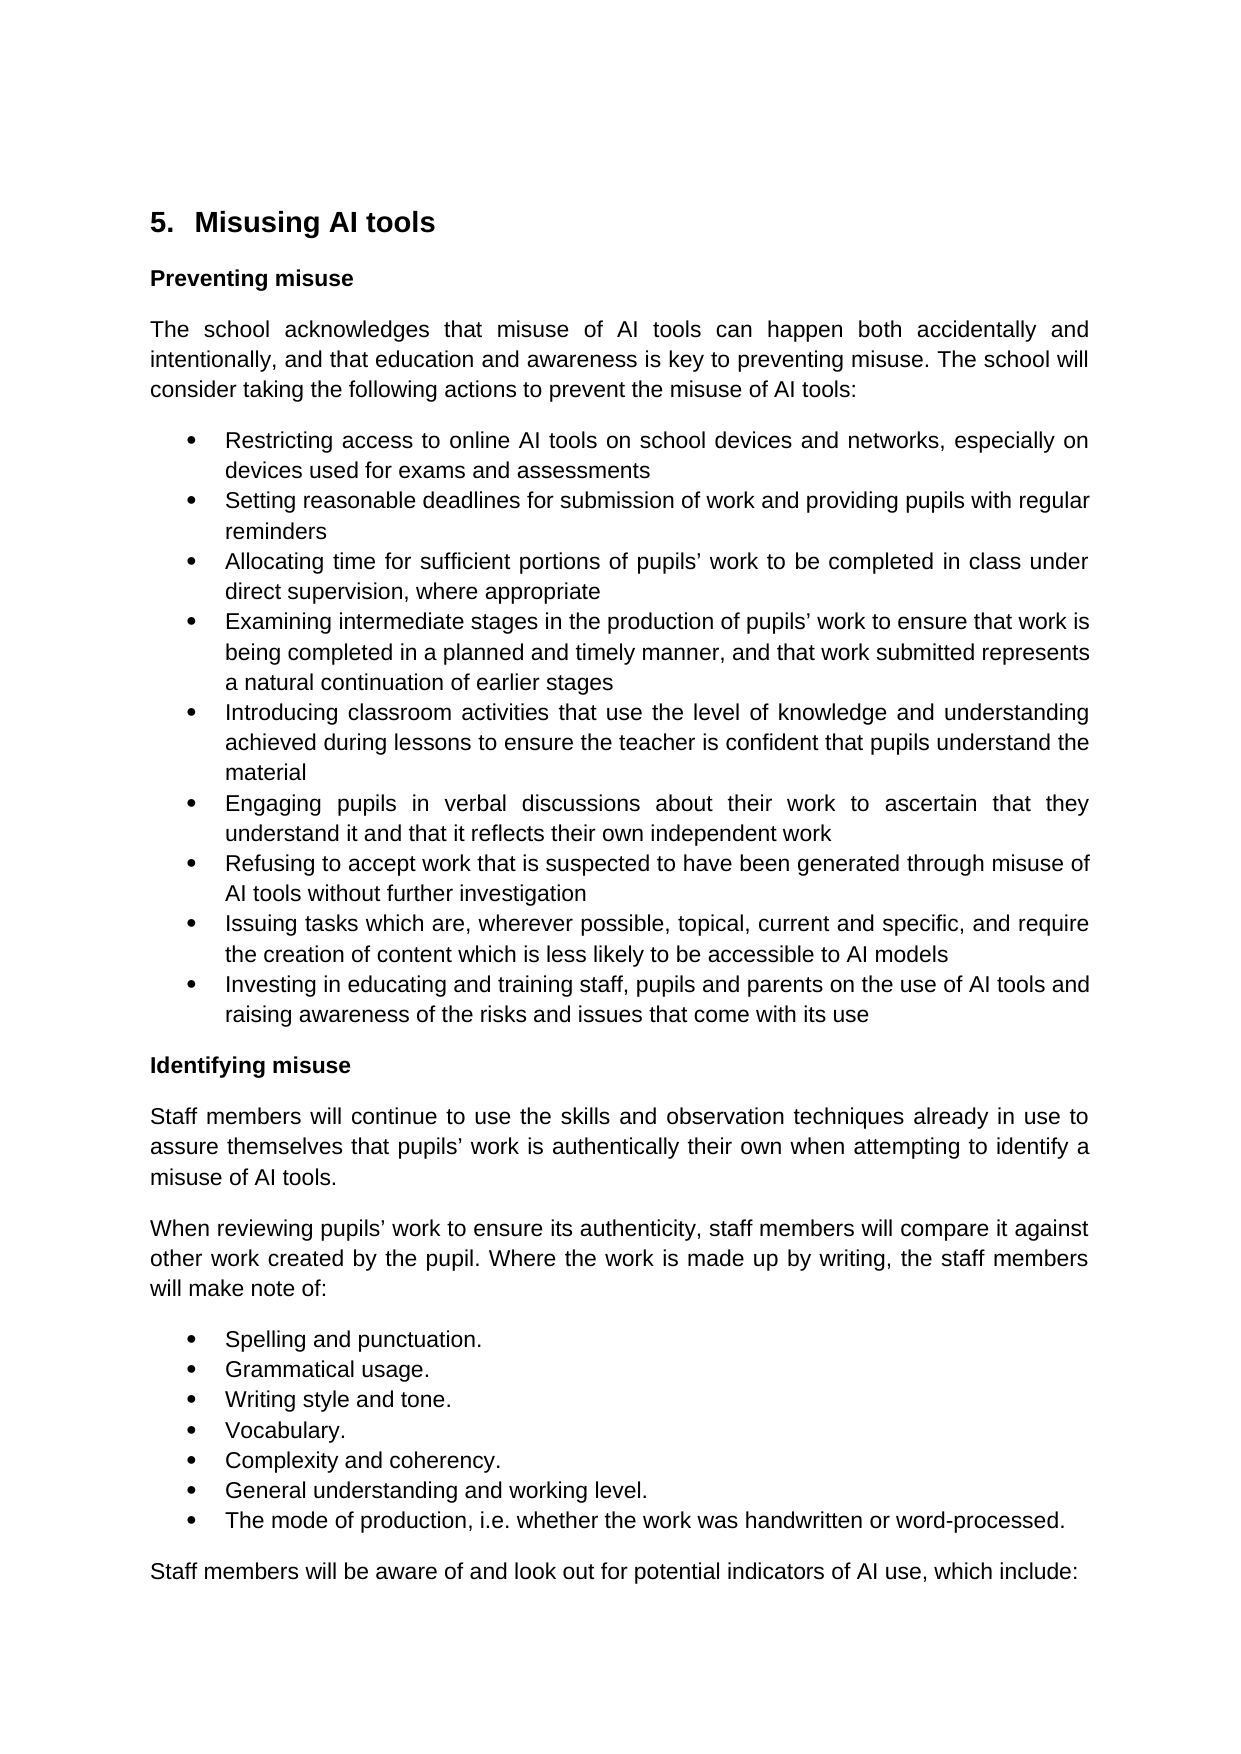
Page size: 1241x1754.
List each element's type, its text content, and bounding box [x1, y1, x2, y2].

list Engaging pupils in verbal discussions about their work to ascertain that they understand it and that it reflects their own independent work [187, 789, 1090, 846]
list Grammatical usage. [187, 1356, 1090, 1383]
text Preventing misuse [150, 264, 1090, 291]
list Introducing classroom activities that use the level of knowledge and understanding achieved during lessons to ensure the teacher is confident that pupils understand the material [187, 699, 1090, 786]
text Staff members will be aware of and look out for potential indicators of AI use, which include: [150, 1558, 1090, 1585]
text Identifying misuse [150, 1052, 1090, 1078]
list Restricting access to online AI tools on school devices and networks, especially on devices used for exams and assessments [187, 427, 1090, 484]
list Examining intermediate stages in the production of pupils’ work to ensure that work is being completed in a planned and timely manner, and that work submitted represents a natural continuation of earlier stages [187, 608, 1090, 695]
subtitle Misusing AI tools [150, 205, 1090, 239]
list Spelling and punctuation. [187, 1326, 1090, 1352]
list Complexity and coherency. [187, 1447, 1090, 1473]
list Setting reasonable deadlines for submission of work and providing pupils with regular reminders [187, 487, 1090, 544]
list Investing in educating and training staff, pupils and parents on the use of AI tools and raising awareness of the risks and issues that come with its use [187, 971, 1090, 1027]
text The school acknowledges that misuse of AI tools can happen both accidentally and intentionally, and that education and awareness is key to preventing misuse. The school will consider taking the following actions to prevent the misuse of AI tools: [150, 316, 1090, 402]
list The mode of production, i.e. whether the work was handwritten or word-processed. [187, 1507, 1090, 1534]
list Allocating time for sufficient portions of pupils’ work to be completed in class under direct supervision, where appropriate [187, 548, 1090, 604]
list Issuing tasks which are, wherever possible, topical, current and specific, and require the creation of content which is less likely to be accessible to AI models [187, 910, 1090, 967]
text Staff members will continue to use the skills and observation techniques already in use to assure themselves that pupils’ work is authentically their own when attempting to identify a misuse of AI tools. [150, 1103, 1090, 1190]
list General understanding and working level. [187, 1477, 1090, 1503]
text When reviewing pupils’ work to ensure its authenticity, staff members will compare it against other work created by the pupil. Where the work is made up by writing, the staff members will make note of: [150, 1214, 1090, 1301]
list Vocabulary. [187, 1417, 1090, 1443]
list Refusing to accept work that is suspected to have been generated through misuse of AI tools without further investigation [187, 850, 1090, 907]
list Writing style and tone. [187, 1386, 1090, 1413]
